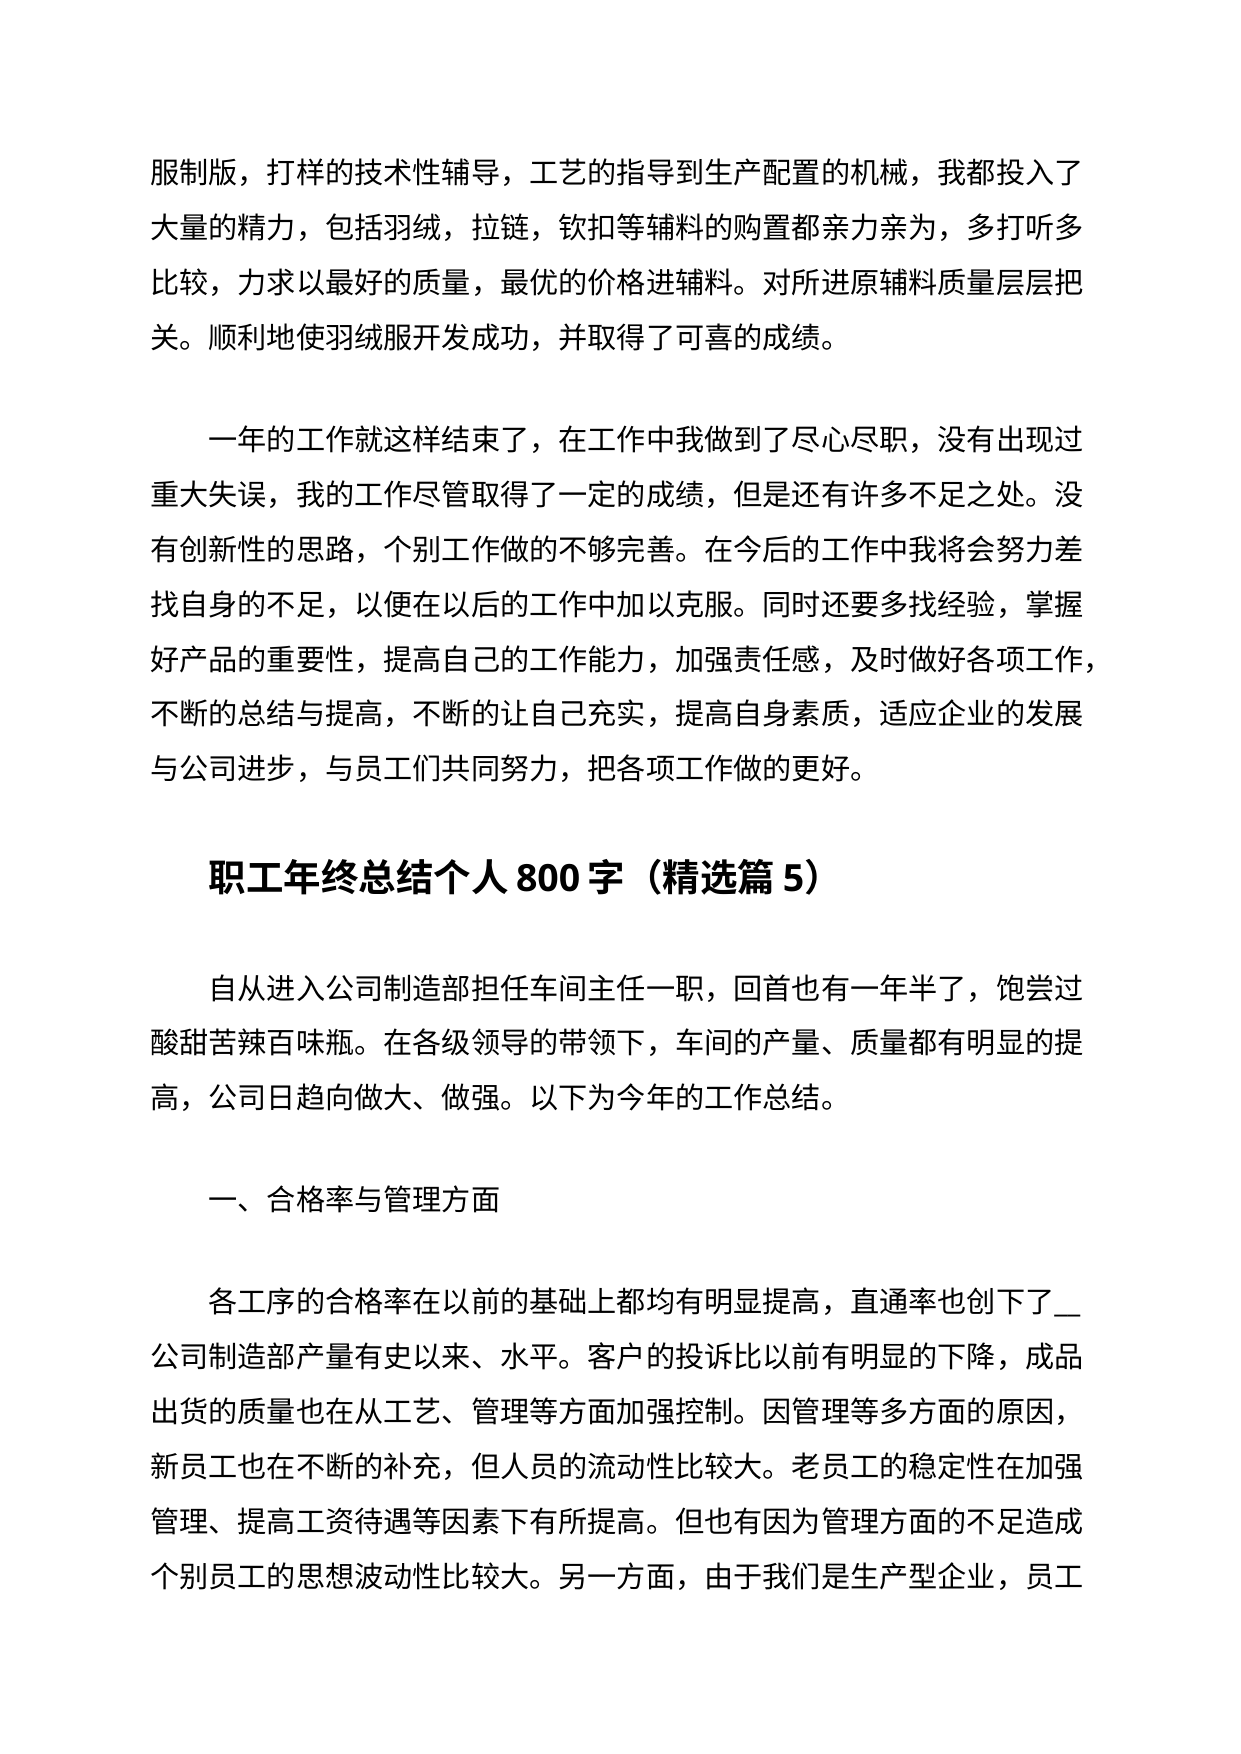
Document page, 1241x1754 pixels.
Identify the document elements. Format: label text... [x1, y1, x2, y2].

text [150, 1278, 1090, 1595]
text 职工年终总结个人800字（精选篇5） [150, 848, 1090, 902]
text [150, 150, 1090, 357]
text 自从进入公司制造部担任车间主任一职，回首也有一年半了，饱尝过酸甜苦辣百味瓶。在各级领导的带领下，车间的产量、质量都有明显的提高，公司日趋向做大、做强。以下为今年的工作总结。 [150, 965, 1090, 1117]
text 一、合格率与管理方面 [150, 1177, 1090, 1219]
text 一年的工作就这样结束了，在工作中我做到了尽心尽职，没有出现过重大失误，我的工作尽管取得了一定的成绩，但是还有许多不足之处。没有创新性的思路，个别工作做的不够完善。在今后的工作中我将会努力差找自身的不足，以便在以后的工作中加以克服。同时还要多找经验，掌握好产品的重要性，提高自己的工作能力，加强责任感，及时做好各项工作，不断的总结与提高，不断的让自己充实，提高自身素质，适应企业的发展与公司进步，与员工们共同努力，把各项工作做的更好。 [150, 416, 1090, 788]
